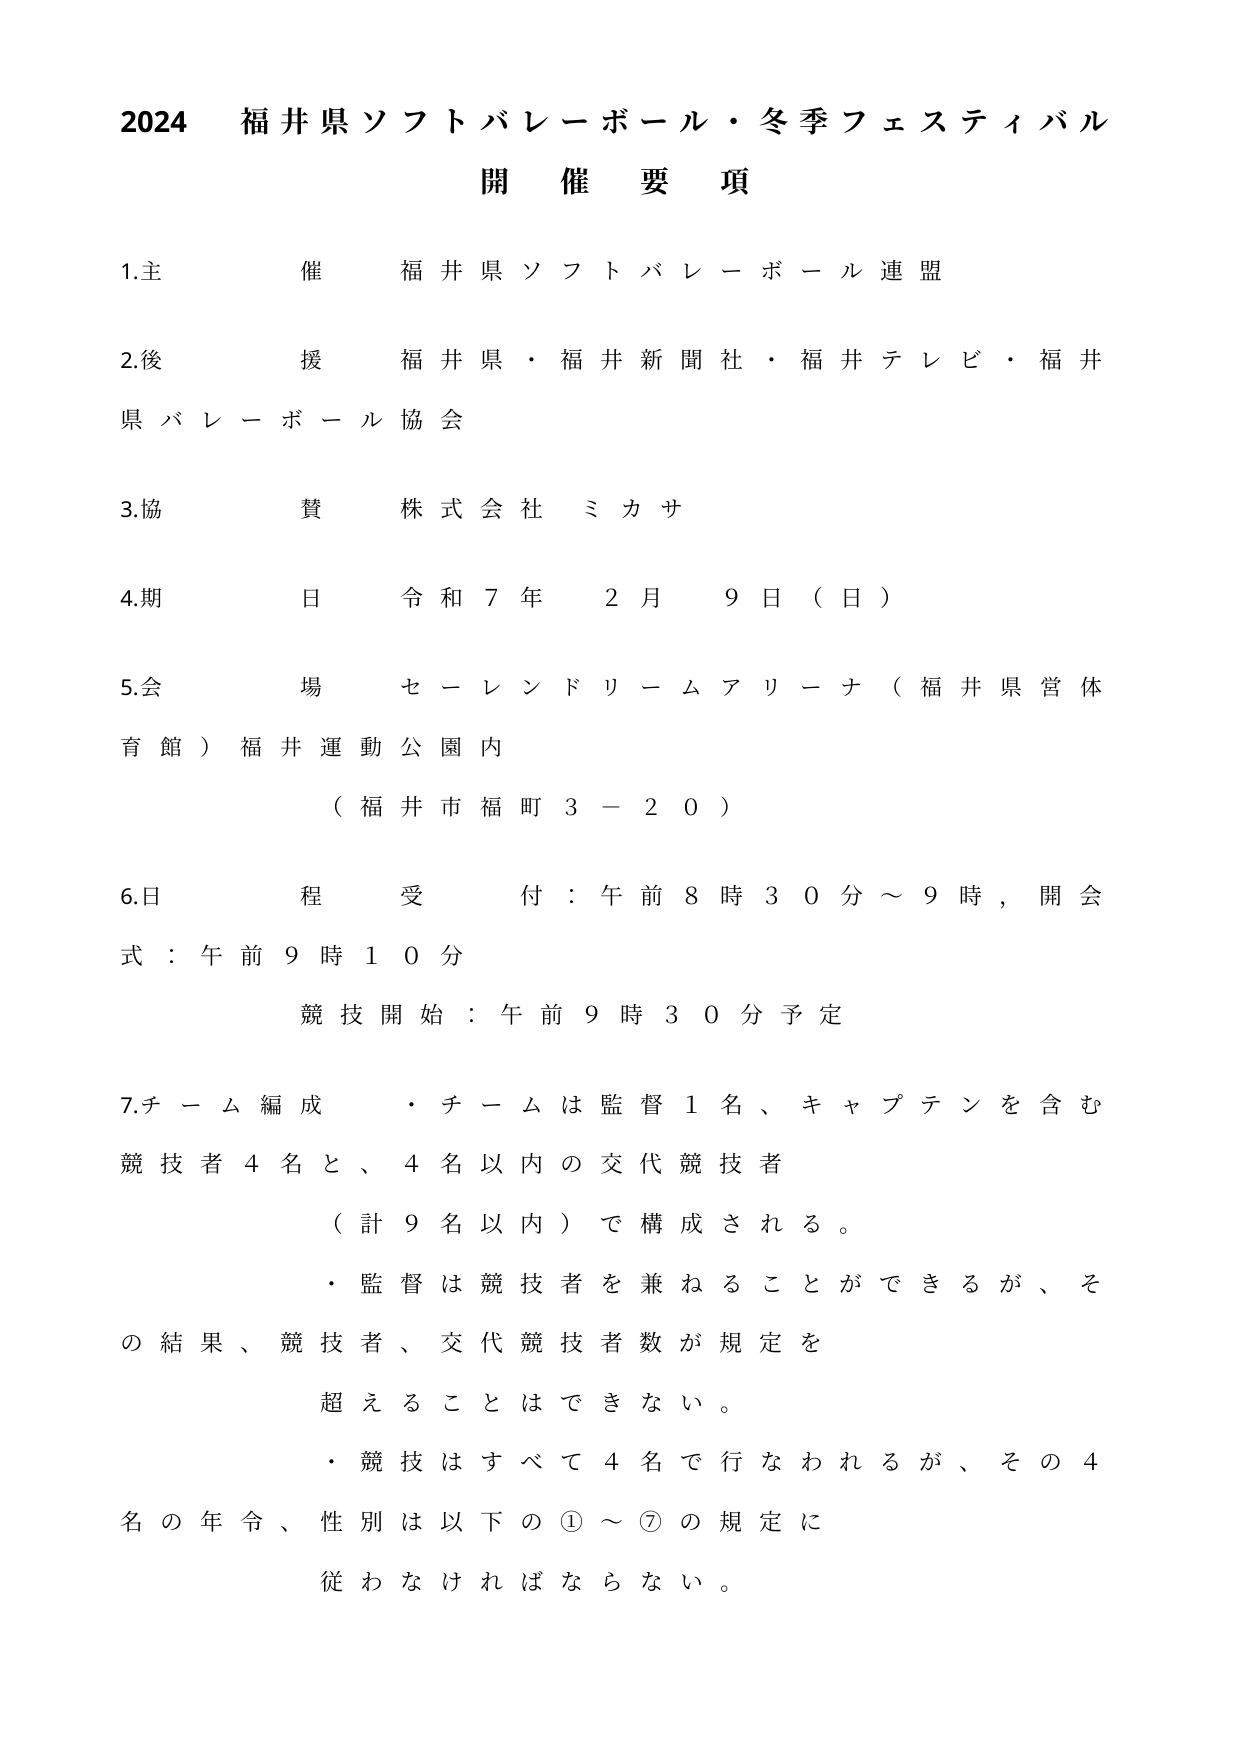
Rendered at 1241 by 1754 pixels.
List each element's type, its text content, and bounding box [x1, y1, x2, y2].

text 5.会 場 セーレンドリームアリーナ（福井県営体育館）福井運動公園内 [120, 656, 1120, 776]
text 2024 福井県ソフトバレーボール・冬季フェスティバル [120, 90, 1120, 150]
text 2.後 援 福井県・福井新聞社・福井テレビ・福井県バレーボール協会 [120, 329, 1120, 448]
text 1.主 催 福井県ソフトバレーボール連盟 [120, 239, 1120, 299]
text 開 催 要 項 [120, 150, 1120, 209]
text 競技開始：午前９時３０分予定 [208, 984, 1120, 1044]
text （福井市福町３－２０） [120, 776, 1120, 835]
text 6.日 程 受 付：午前８時３０分～９時，開会式：午前９時１０分 [120, 865, 1120, 984]
text 3.協 賛 株式会社 ミカサ [120, 478, 1120, 537]
text （計９名以内）で構成される。 [120, 1193, 1120, 1252]
text 超えることはできない。 [120, 1371, 1120, 1431]
text 7.チーム編成 ・チームは監督１名、キャプテンを含む競技者４名と、４名以内の交代競技者 [120, 1073, 1120, 1193]
text 従わなければならない。 [120, 1550, 1120, 1610]
text 4.期 日 令和７年 ２月 ９日（日） [120, 567, 1120, 627]
text ・競技はすべて４名で行なわれるが、その４名の年令、性別は以下の①～⑦の規定に [120, 1431, 1120, 1550]
text ・監督は競技者を兼ねることができるが、その結果、競技者、交代競技者数が規定を [120, 1252, 1120, 1371]
